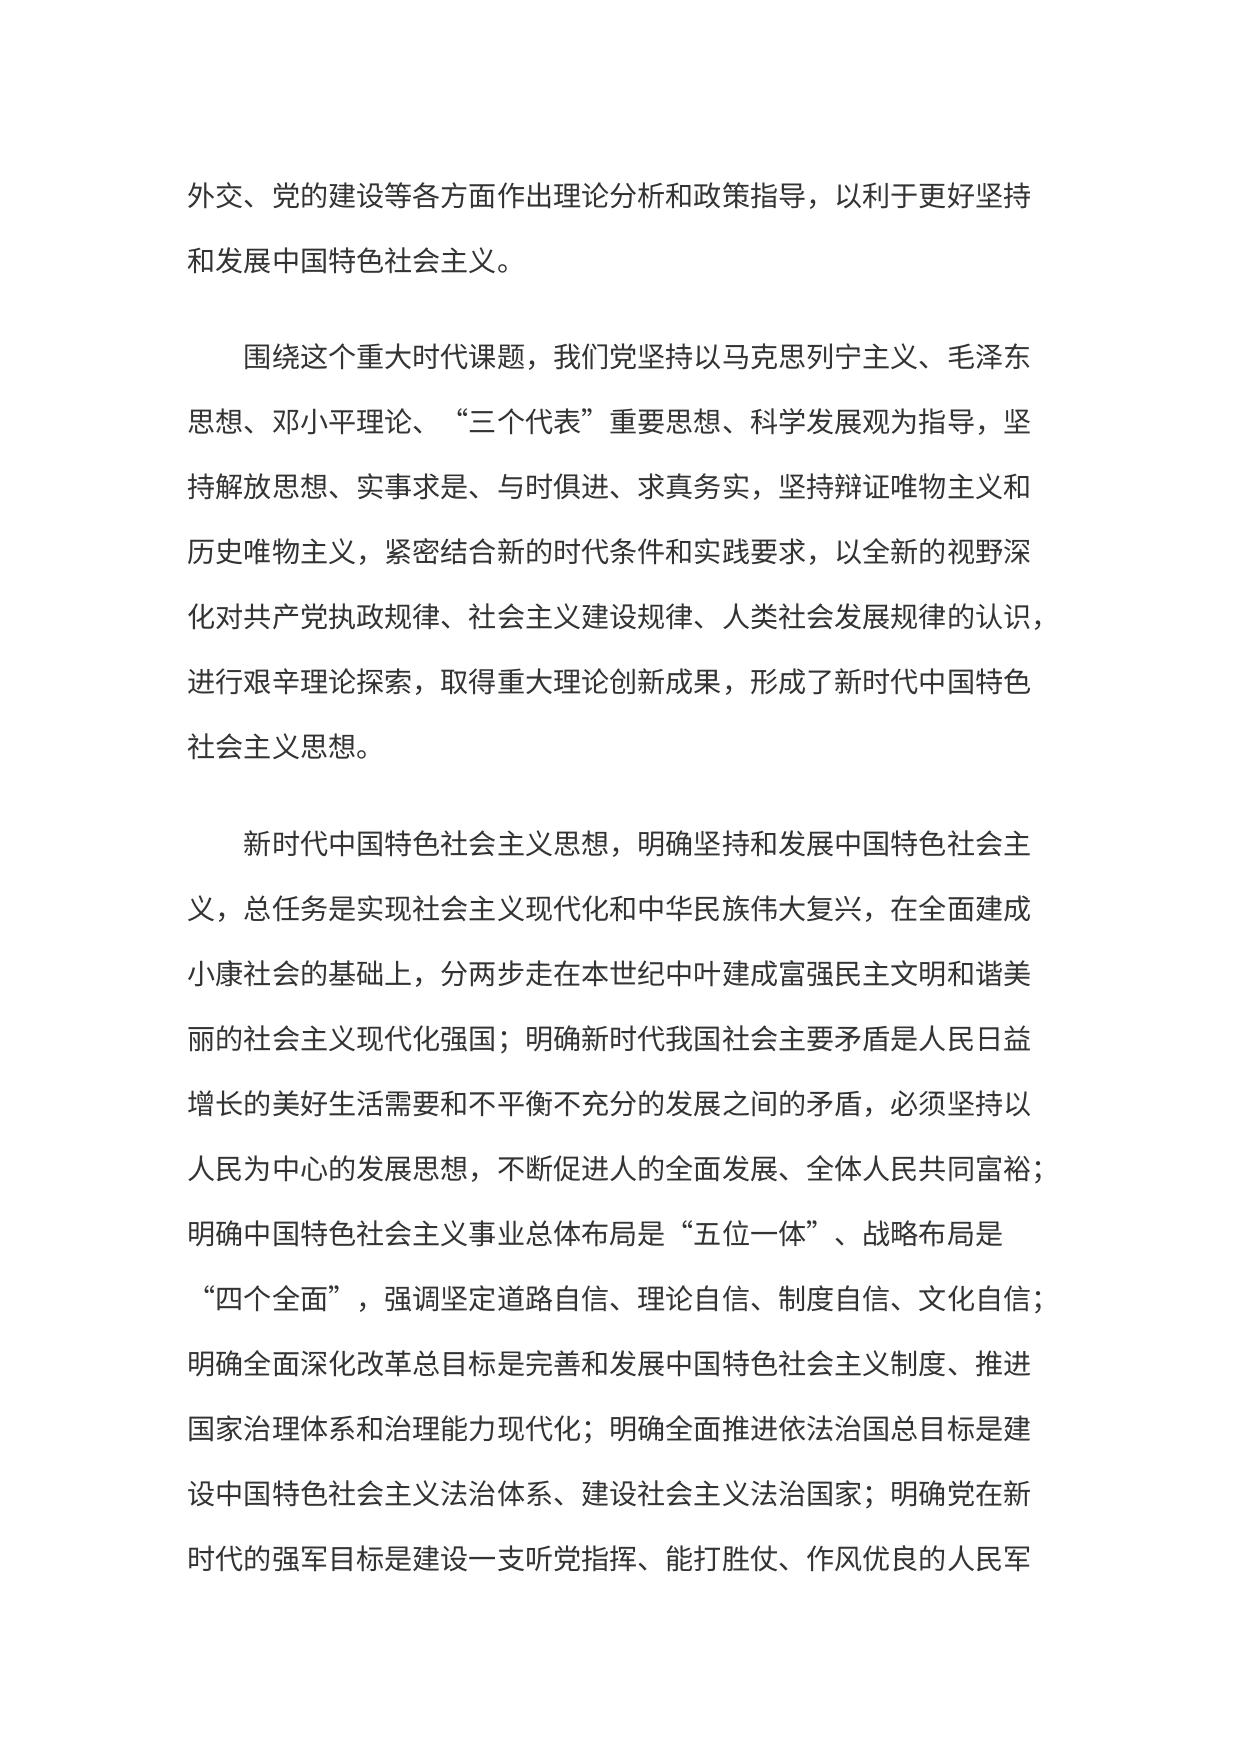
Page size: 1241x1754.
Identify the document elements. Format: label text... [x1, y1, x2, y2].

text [187, 162, 1053, 292]
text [187, 809, 1053, 1589]
text 围绕这个重大时代课题，我们党坚持以马克思列宁主义、毛泽东思想、邓小平理论、“三个代表”重要思想、科学发展观为指导，坚持解放思想、实事求是、与时俱进、求真务实，坚持辩证唯物主义和历史唯物主义，紧密结合新的时代条件和实践要求，以全新的视野深化对共产党执政规律、社会主义建设规律、人类社会发展规律的认识，进行艰辛理论探索，取得重大理论创新成果，形成了新时代中国特色社会主义思想。 [187, 323, 1053, 778]
